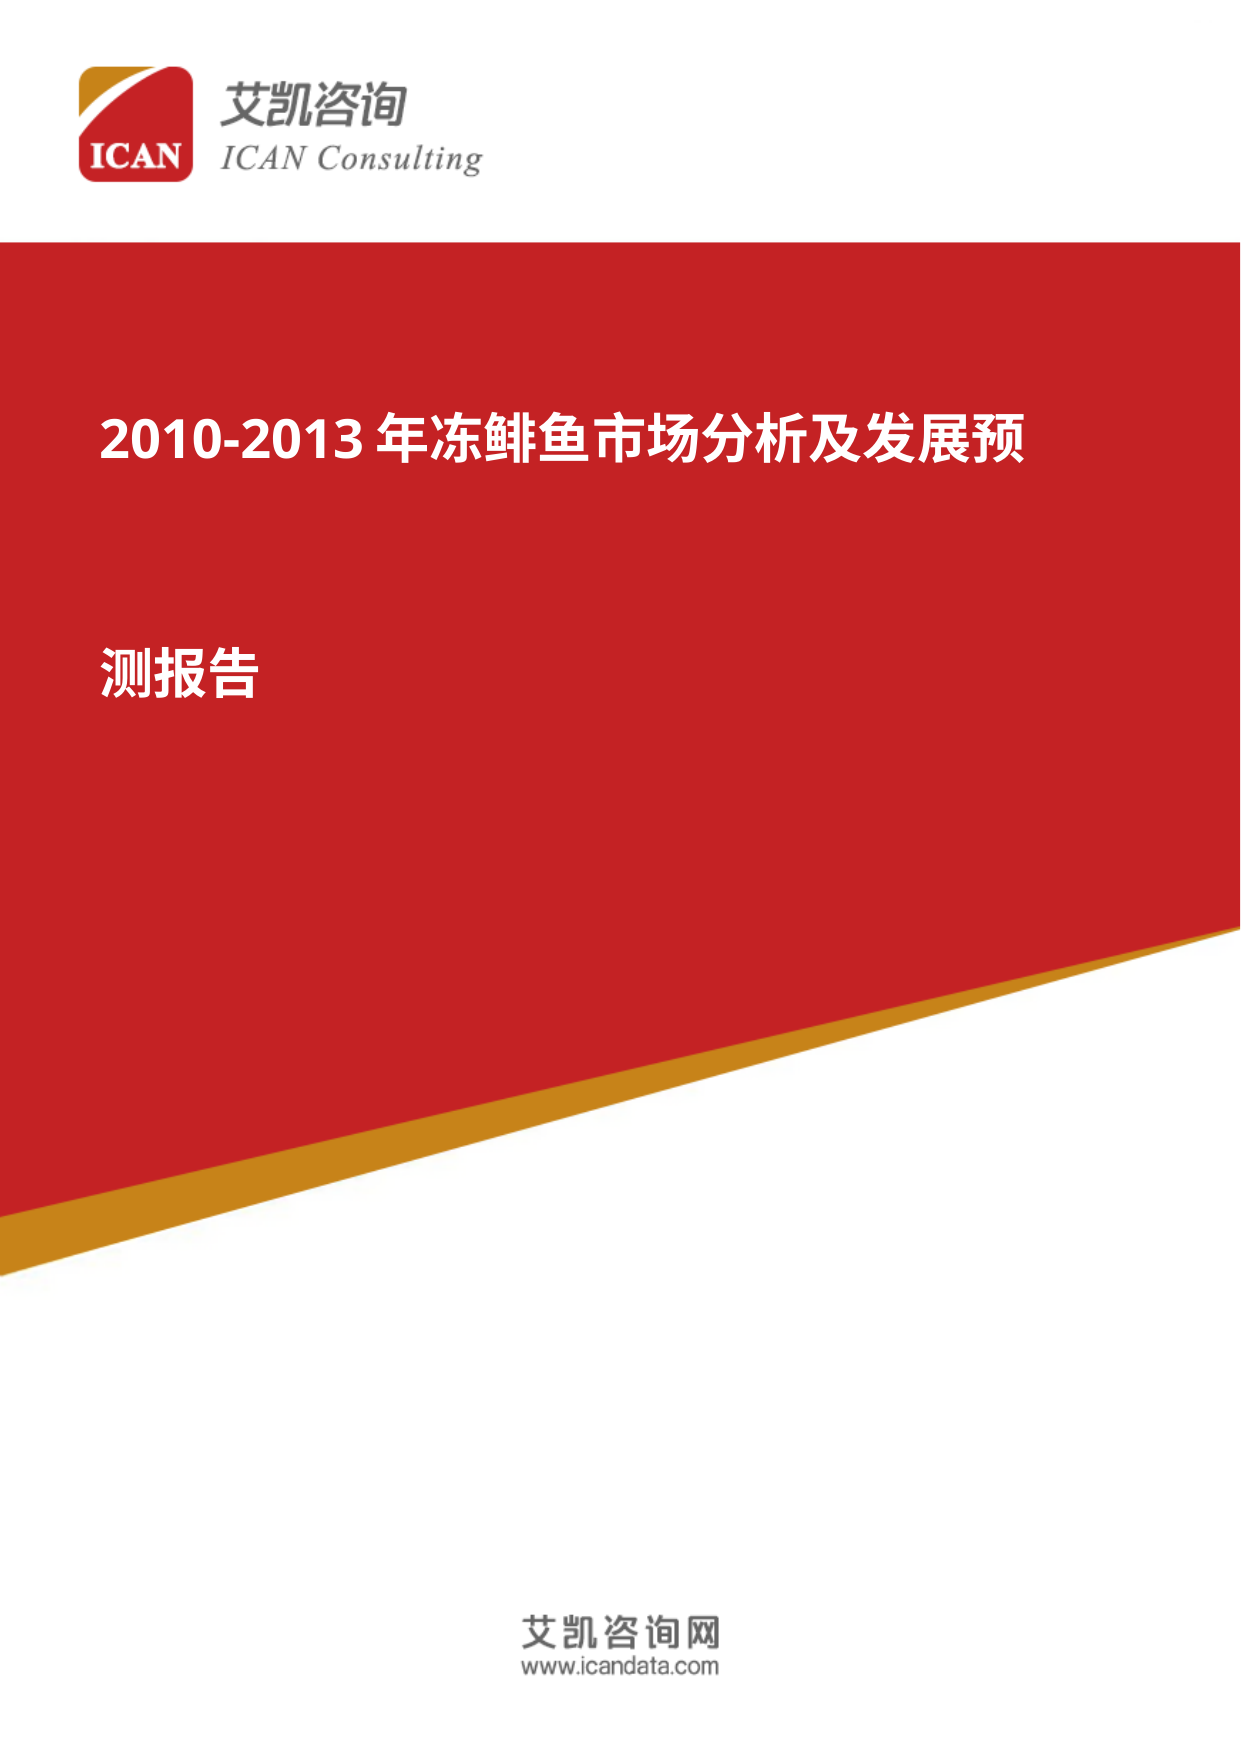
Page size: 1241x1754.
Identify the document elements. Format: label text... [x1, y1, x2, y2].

subtitle 2010-2013年冻鲱鱼市场分析及发展预测报告 [99, 386, 1053, 718]
picture [0, 5, 1241, 1754]
